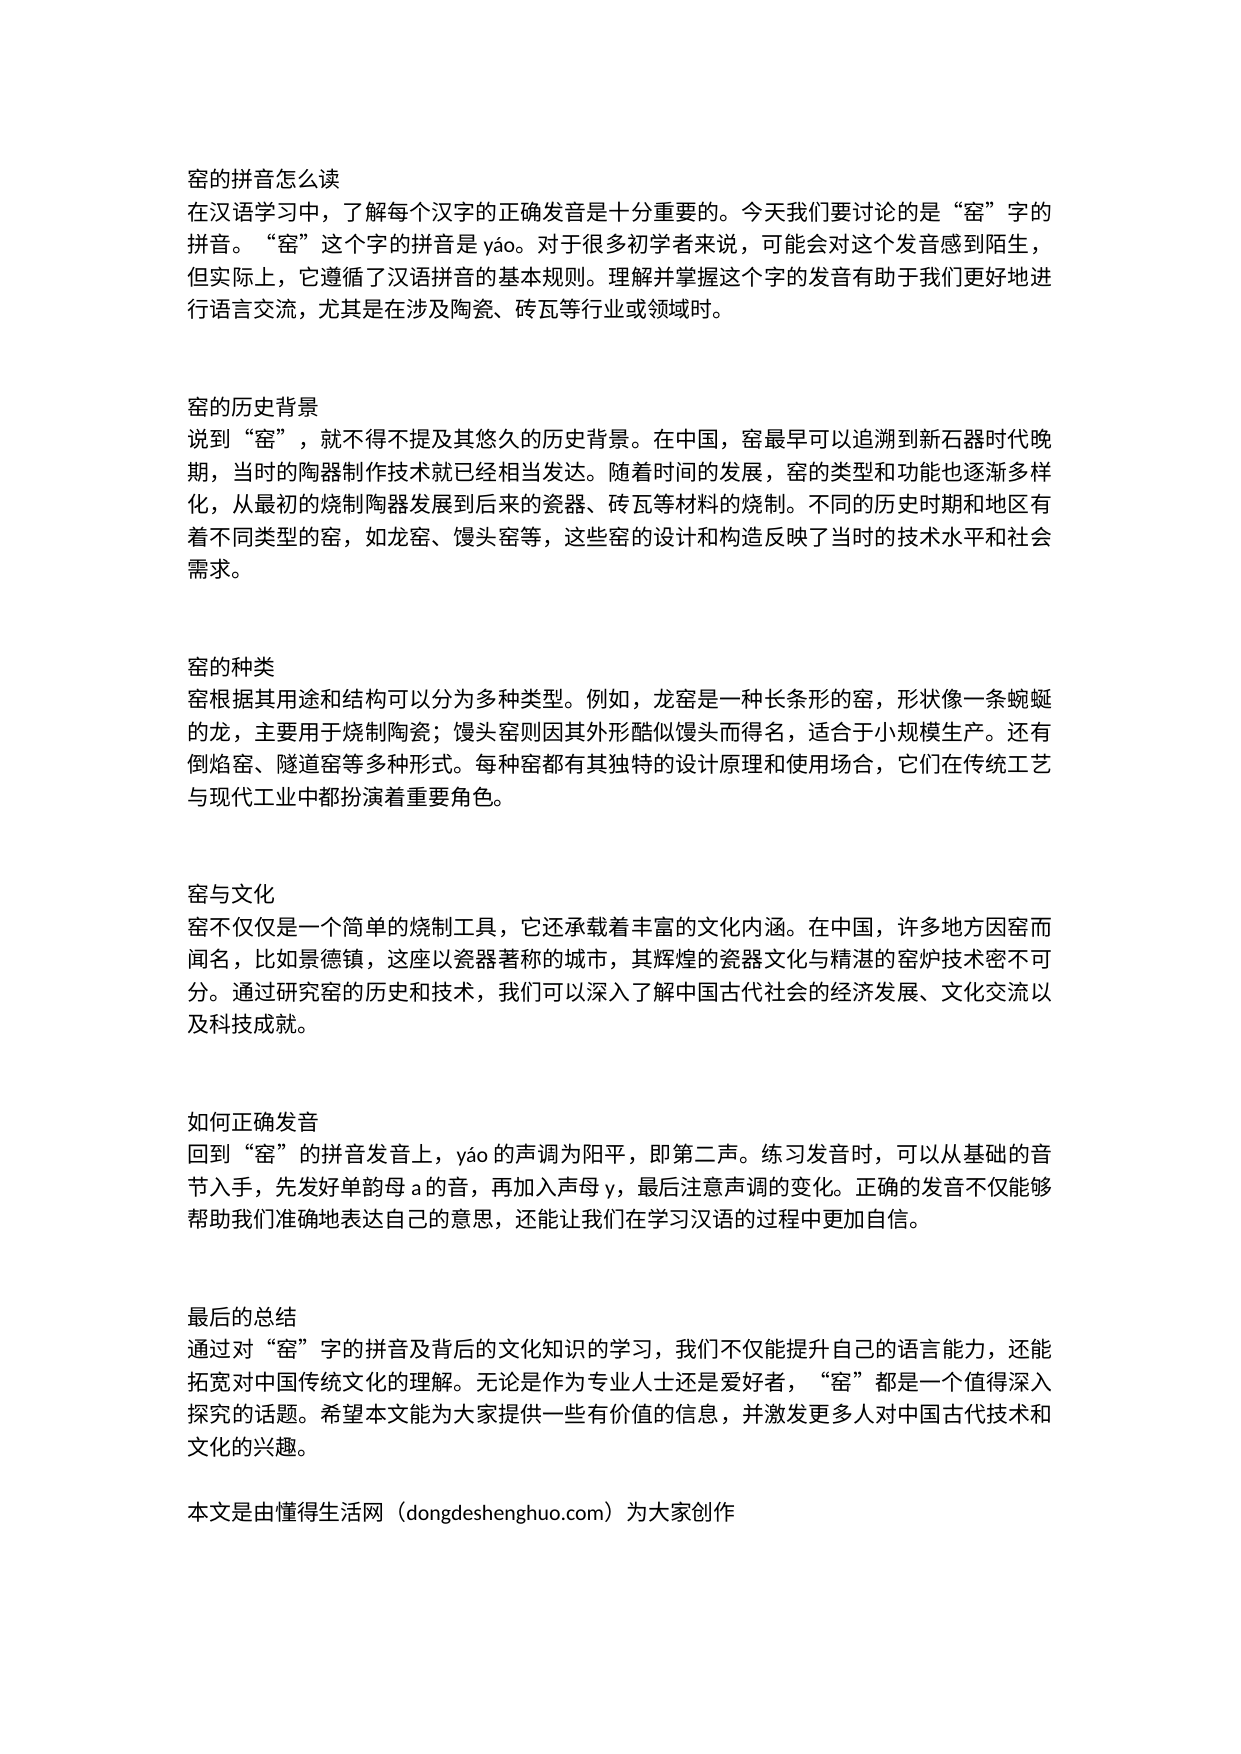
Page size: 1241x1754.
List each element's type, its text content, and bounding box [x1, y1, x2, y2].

text 窑的种类 [187, 649, 1053, 682]
text 窑的拼音怎么读 [187, 162, 1053, 194]
text 窑的历史背景 [187, 389, 1053, 422]
text 窑根据其用途和结构可以分为多种类型。例如，龙窑是一种长条形的窑，形状像一条蜿蜒的龙，主要用于烧制陶瓷；馒头窑则因其外形酷似馒头而得名，适合于小规模生产。还有倒焰窑、隧道窑等多种形式。每种窑都有其独特的设计原理和使用场合，它们在传统工艺与现代工业中都扮演着重要角色。 [187, 682, 1053, 812]
text 通过对“窑”字的拼音及背后的文化知识的学习，我们不仅能提升自己的语言能力，还能拓宽对中国传统文化的理解。无论是作为专业人士还是爱好者，“窑”都是一个值得深入探究的话题。希望本文能为大家提供一些有价值的信息，并激发更多人对中国古代技术和文化的兴趣。 [187, 1332, 1053, 1462]
text 回到“窑”的拼音发音上，yáo的声调为阳平，即第二声。练习发音时，可以从基础的音节入手，先发好单韵母a的音，再加入声母y，最后注意声调的变化。正确的发音不仅能够帮助我们准确地表达自己的意思，还能让我们在学习汉语的过程中更加自信。 [187, 1137, 1053, 1234]
text 如何正确发音 [187, 1104, 1053, 1137]
text 最后的总结 [187, 1299, 1053, 1332]
text 本文是由懂得生活网（dongdeshenghuo.com）为大家创作 [187, 1494, 1053, 1527]
text 窑与文化 [187, 877, 1053, 909]
text 说到“窑”，就不得不提及其悠久的历史背景。在中国，窑最早可以追溯到新石器时代晚期，当时的陶器制作技术就已经相当发达。随着时间的发展，窑的类型和功能也逐渐多样化，从最初的烧制陶器发展到后来的瓷器、砖瓦等材料的烧制。不同的历史时期和地区有着不同类型的窑，如龙窑、馒头窑等，这些窑的设计和构造反映了当时的技术水平和社会需求。 [187, 422, 1053, 584]
text 在汉语学习中，了解每个汉字的正确发音是十分重要的。今天我们要讨论的是“窑”字的拼音。“窑”这个字的拼音是yáo。对于很多初学者来说，可能会对这个发音感到陌生，但实际上，它遵循了汉语拼音的基本规则。理解并掌握这个字的发音有助于我们更好地进行语言交流，尤其是在涉及陶瓷、砖瓦等行业或领域时。 [187, 194, 1053, 324]
text 窑不仅仅是一个简单的烧制工具，它还承载着丰富的文化内涵。在中国，许多地方因窑而闻名，比如景德镇，这座以瓷器著称的城市，其辉煌的瓷器文化与精湛的窑炉技术密不可分。通过研究窑的历史和技术，我们可以深入了解中国古代社会的经济发展、文化交流以及科技成就。 [187, 909, 1053, 1039]
